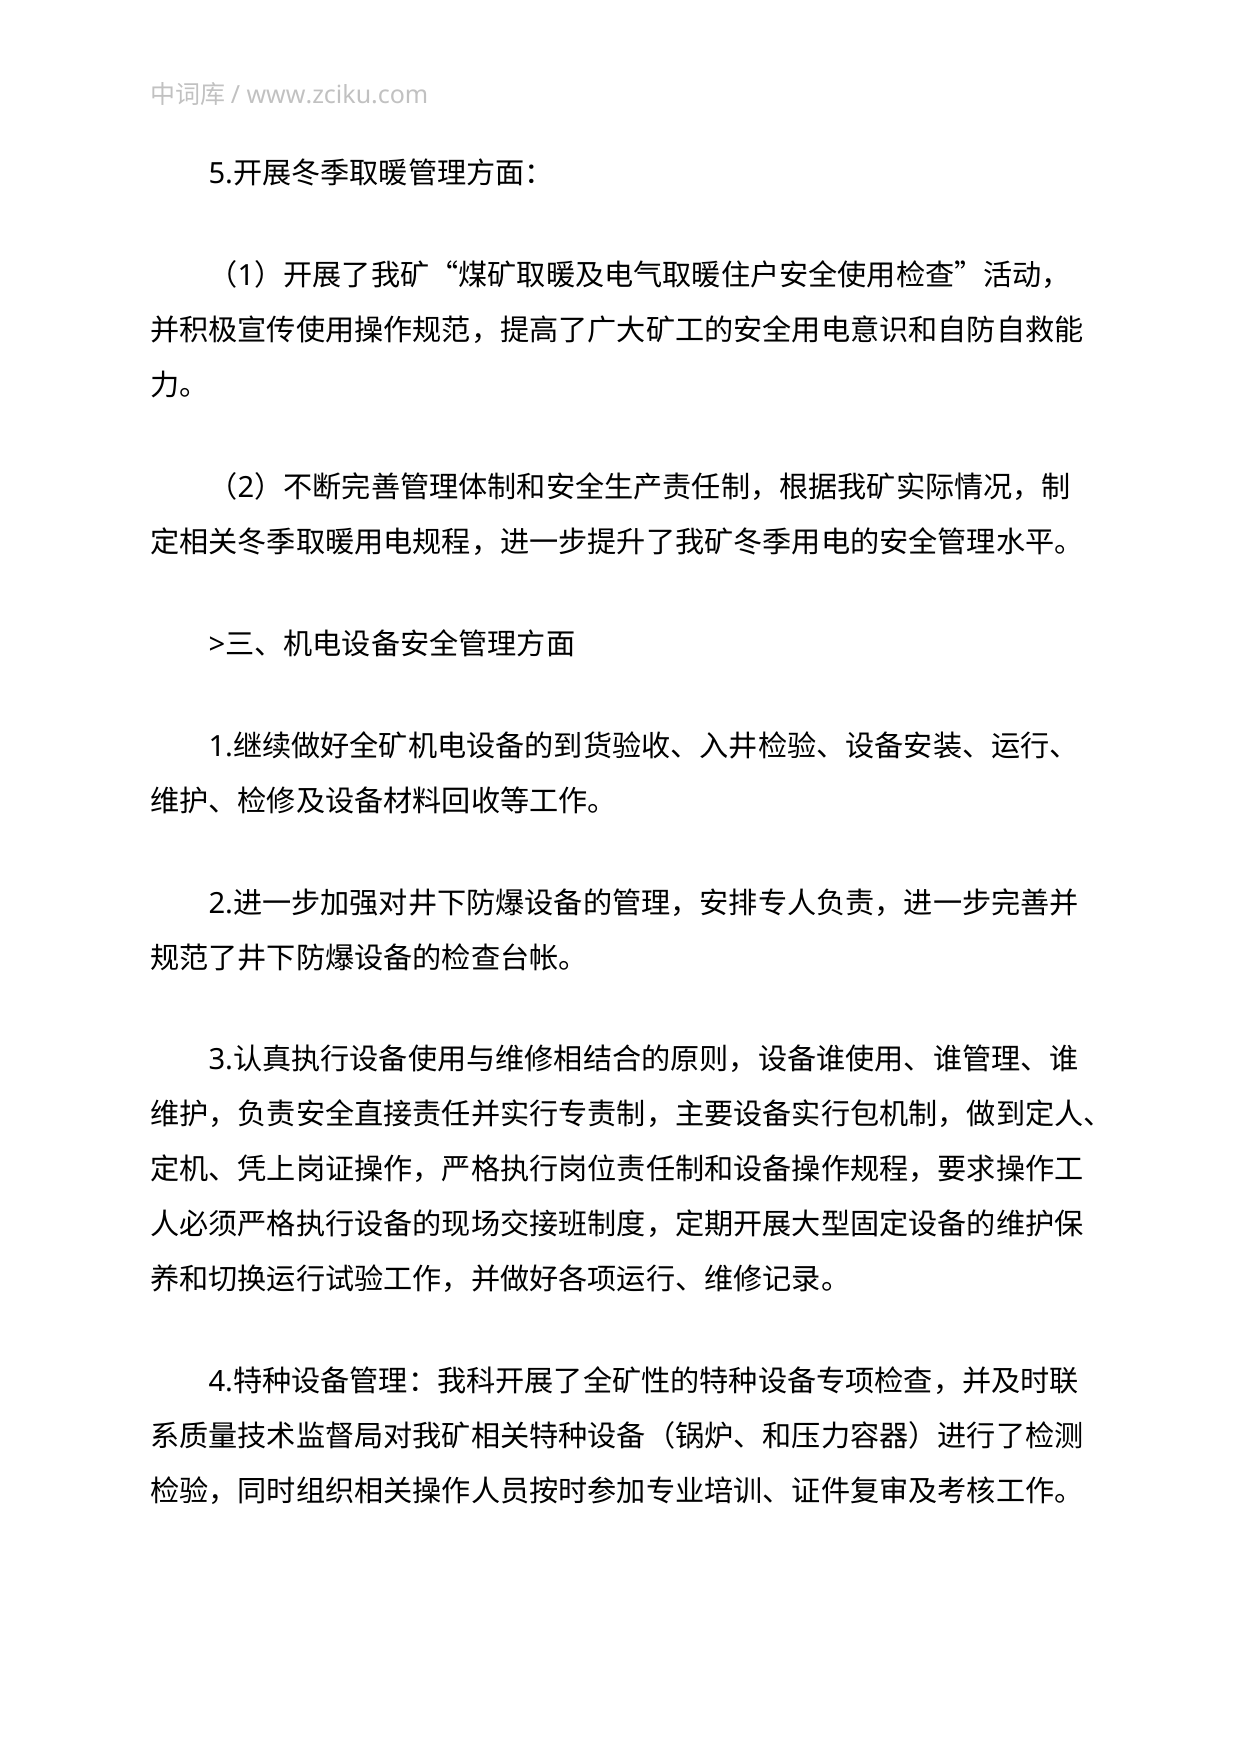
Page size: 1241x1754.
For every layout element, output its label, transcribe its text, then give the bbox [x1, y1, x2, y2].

text 5.开展冬季取暖管理方面： [150, 150, 1090, 192]
text 1.继续做好全矿机电设备的到货验收、入井检验、设备安装、运行、维护、检修及设备材料回收等工作。 [150, 722, 1090, 820]
text 3.认真执行设备使用与维修相结合的原则，设备谁使用、谁管理、谁维护，负责安全直接责任并实行专责制，主要设备实行包机制，做到定人、定机、凭上岗证操作，严格执行岗位责任制和设备操作规程，要求操作工人必须严格执行设备的现场交接班制度，定期开展大型固定设备的维护保养和切换运行试验工作，并做好各项运行、维修记录。 [150, 1036, 1090, 1298]
text 4.特种设备管理：我科开展了全矿性的特种设备专项检查，并及时联系质量技术监督局对我矿相关特种设备（锅炉、和压力容器）进行了检测检验，同时组织相关操作人员按时参加专业培训、证件复审及考核工作。 [150, 1357, 1090, 1509]
text （1）开展了我矿“煤矿取暖及电气取暖住户安全使用检查”活动，并积极宣传使用操作规范，提高了广大矿工的安全用电意识和自防自救能力。 [150, 252, 1090, 404]
text （2）不断完善管理体制和安全生产责任制，根据我矿实际情况，制定相关冬季取暖用电规程，进一步提升了我矿冬季用电的安全管理水平。 [150, 464, 1090, 561]
text >三、机电设备安全管理方面 [150, 620, 1090, 663]
text 2.进一步加强对井下防爆设备的管理，安排专人负责，进一步完善并规范了井下防爆设备的检查台帐。 [150, 879, 1090, 976]
